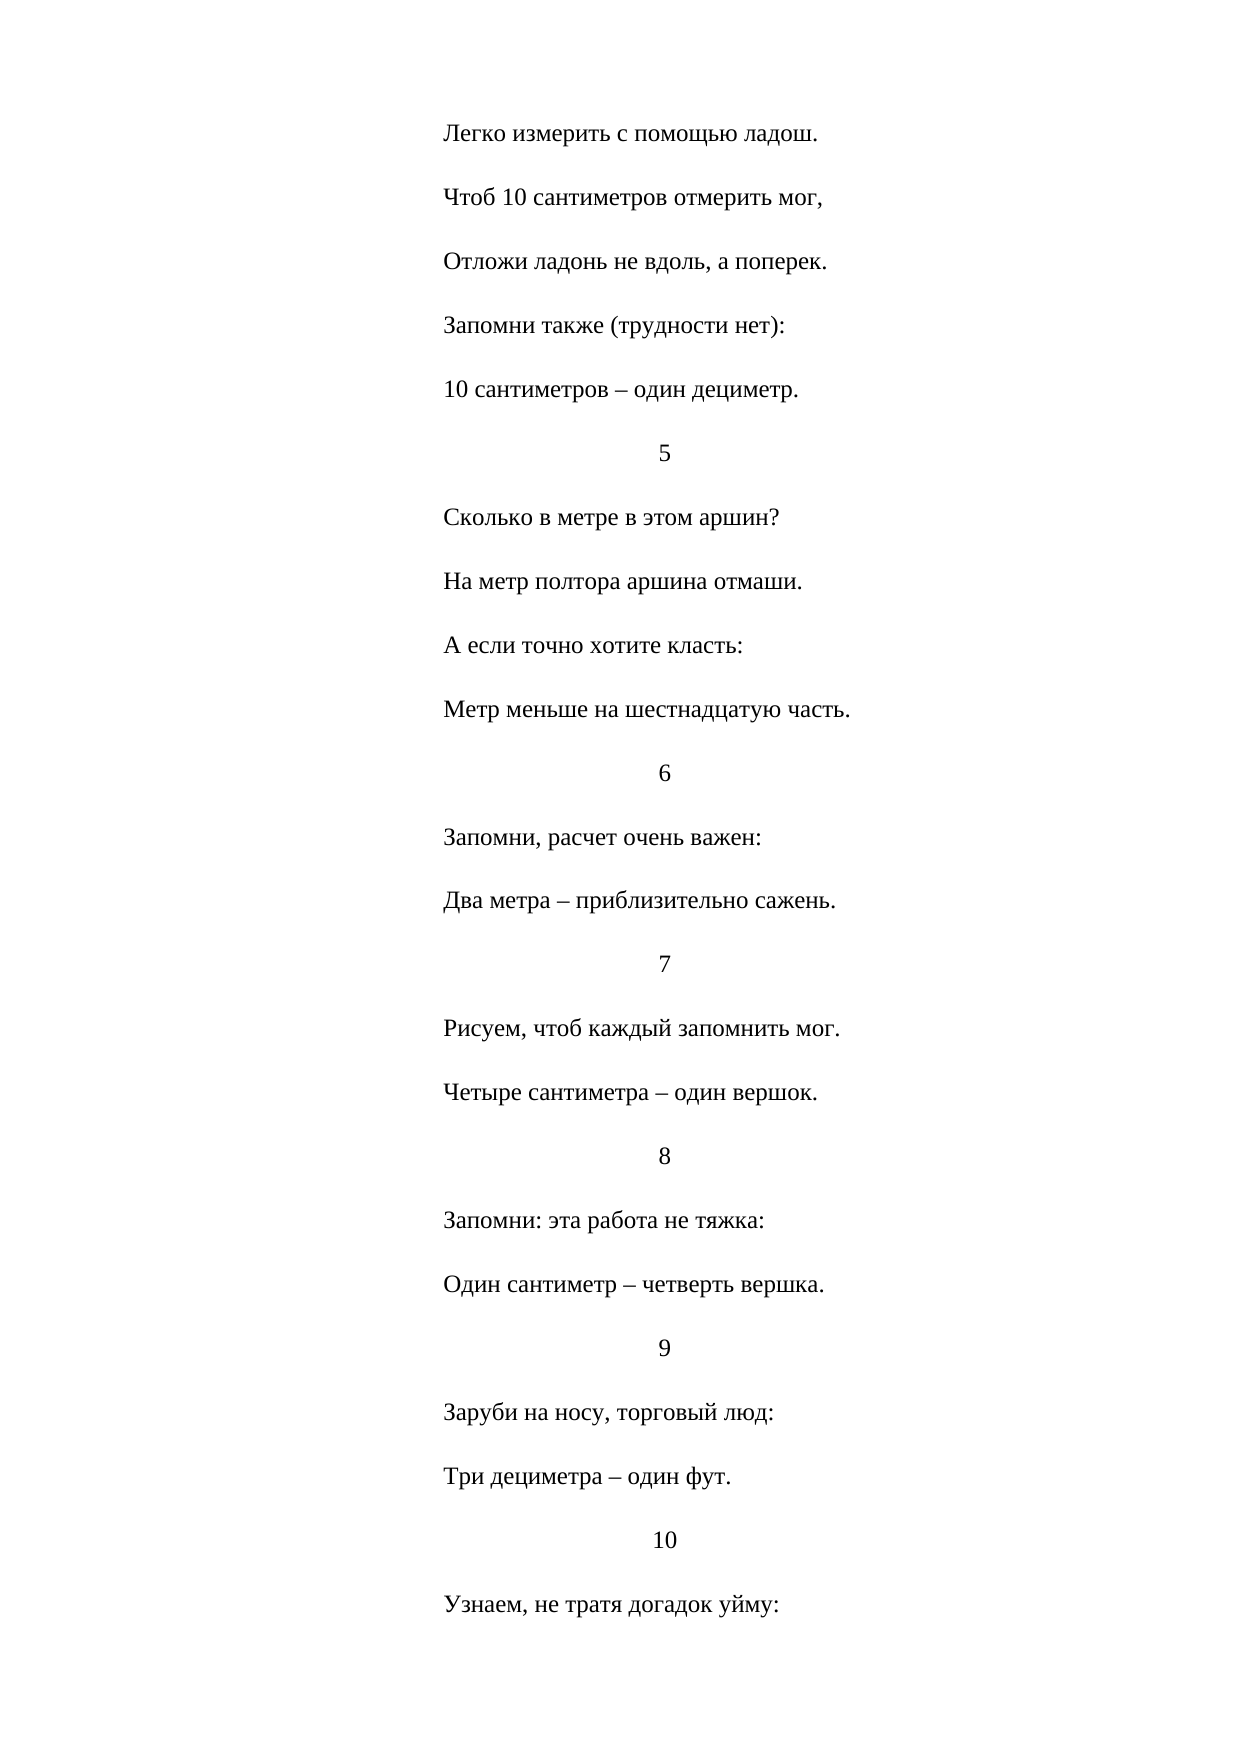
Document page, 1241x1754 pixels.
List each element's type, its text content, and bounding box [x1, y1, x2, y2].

text Три дециметра – один фут. [177, 1461, 1152, 1490]
text Заруби на носу, торговый люд: [177, 1397, 1152, 1426]
text Отложи ладонь не вдоль, а поперек. [177, 246, 1152, 275]
text Сколько в метре в этом аршин? [177, 502, 1152, 531]
text Запомни, расчет очень важен: [177, 822, 1152, 850]
text Метр меньше на шестнадцатую часть. [177, 694, 1152, 722]
text Узнаем, не тратя догадок уйму: [177, 1589, 1152, 1618]
text А если точно хотите класть: [177, 630, 1152, 658]
text Два метра – приблизительно сажень. [177, 886, 1152, 914]
text Запомни: эта работа не тяжка: [177, 1205, 1152, 1234]
text Рисуем, чтоб каждый запомнить мог. [177, 1013, 1152, 1042]
text – один дециметр. [177, 374, 1152, 403]
text 6 [177, 758, 1152, 786]
text 10 [177, 1525, 1152, 1554]
text На метр полтора аршина отмаши. [177, 566, 1152, 594]
text 7 [177, 949, 1152, 978]
text 5 [177, 438, 1152, 467]
text Четыре сантиметра – один вершок. [177, 1077, 1152, 1106]
text Один сантиметр – четверть вершка. [177, 1269, 1152, 1298]
text Запомни также (трудности нет): [177, 310, 1152, 339]
text 8 [177, 1141, 1152, 1170]
text 9 [177, 1333, 1152, 1362]
text Легко измерить с помощью ладош. [177, 118, 1152, 147]
text Чтоб отмерить мог, [177, 182, 1152, 211]
